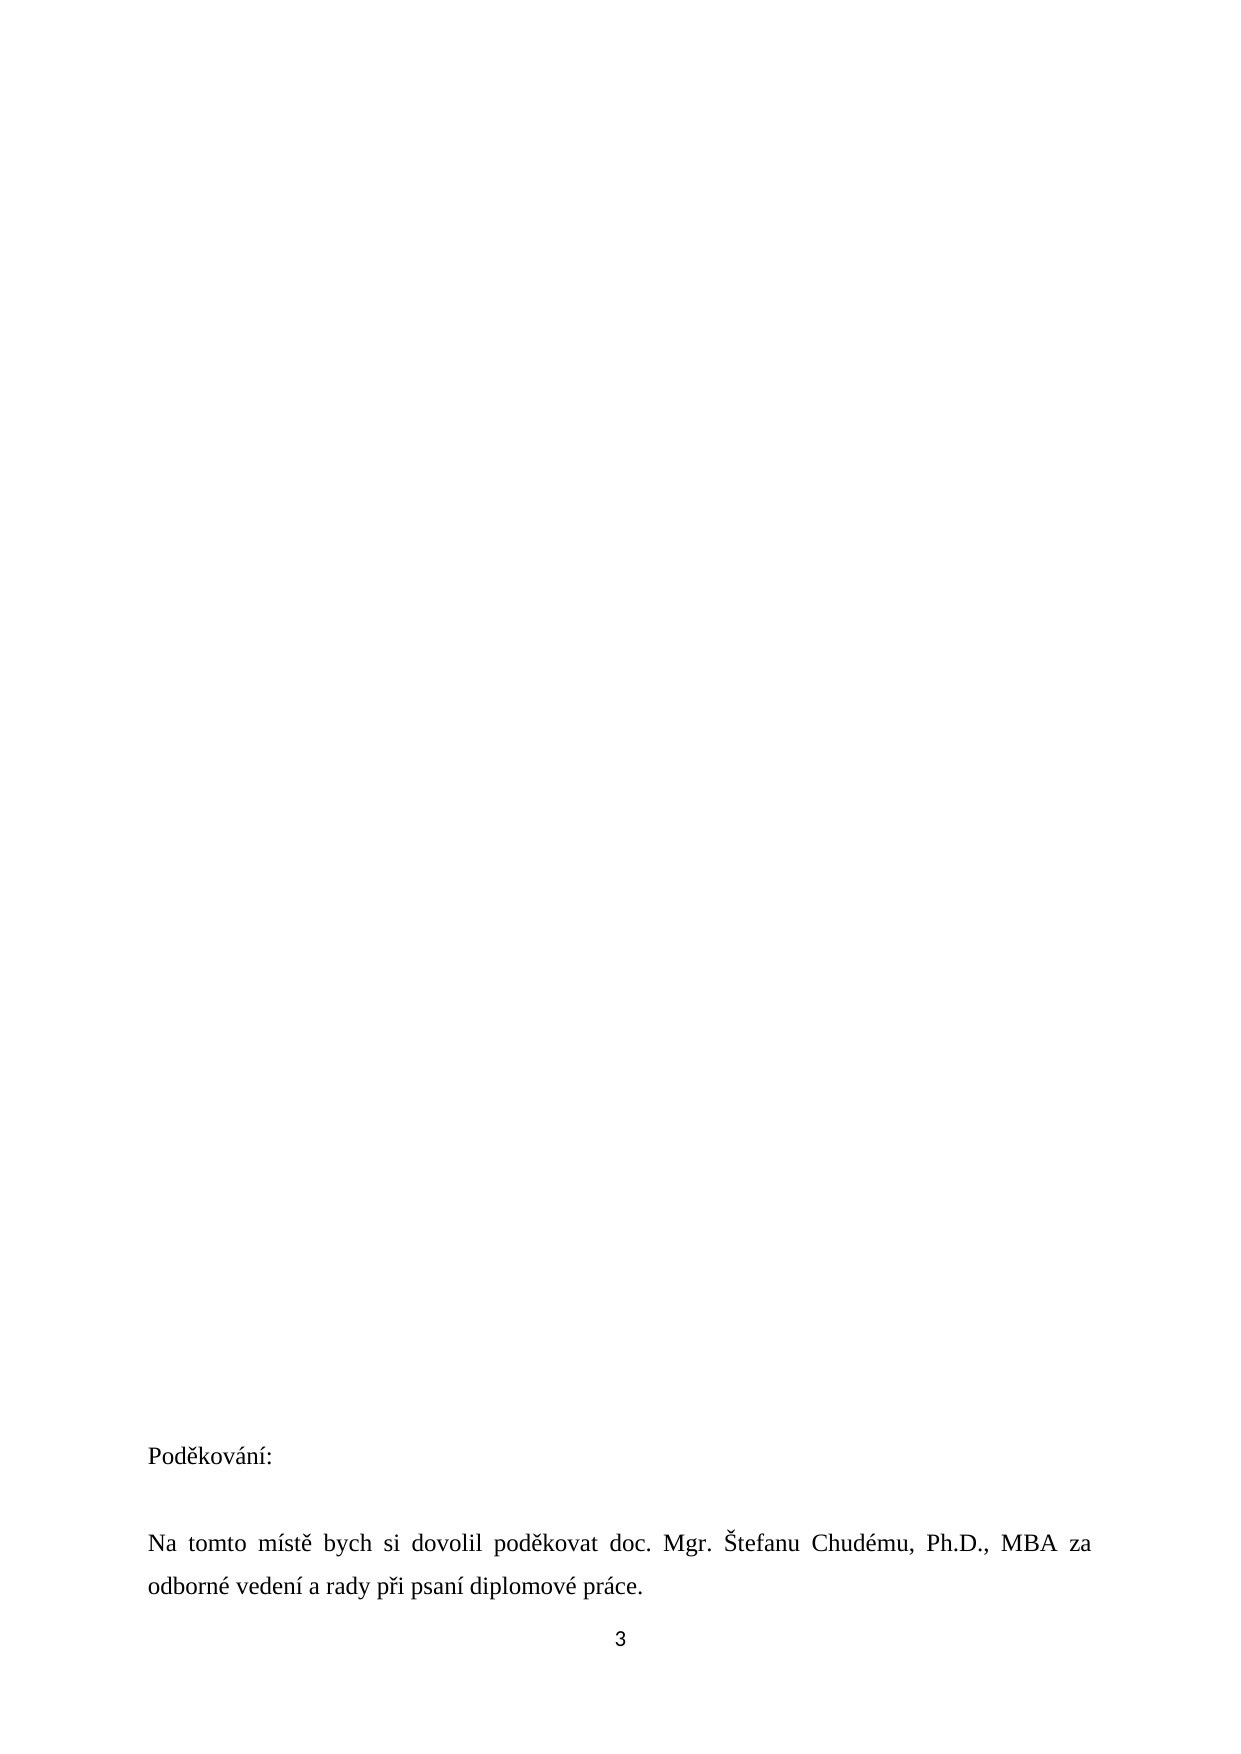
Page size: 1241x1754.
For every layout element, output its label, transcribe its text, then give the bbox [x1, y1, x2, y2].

text Na tomto místě bych si dovolil poděkovat doc. Mgr. Štefanu Chudému, Ph.D., MBA za odborné vedení a rady při psaní diplomové práce. [148, 1528, 1093, 1599]
text Poděkování: [148, 1441, 1093, 1470]
